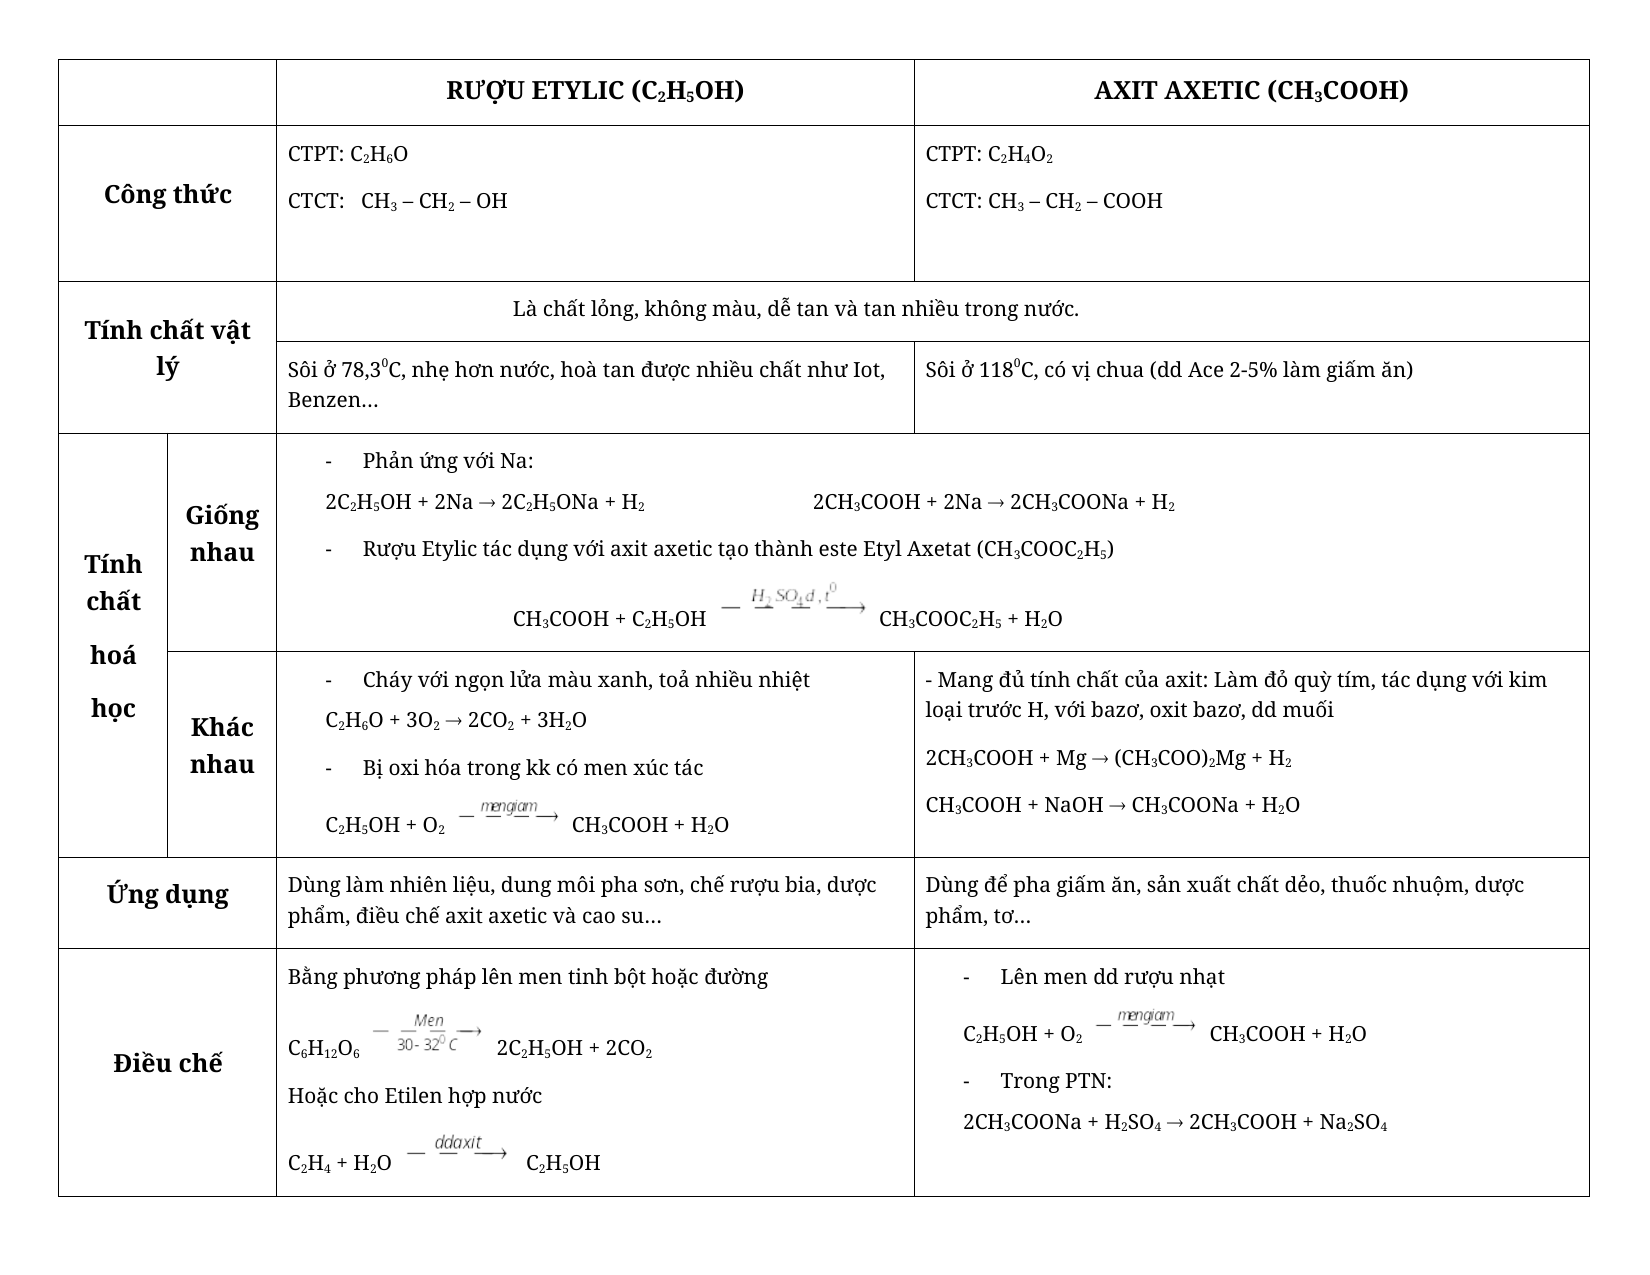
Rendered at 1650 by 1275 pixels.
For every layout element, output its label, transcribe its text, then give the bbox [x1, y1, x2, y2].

table_cell Khác nhau [168, 652, 276, 857]
table_header AXIT AXETIC (CH3COOH) [915, 60, 1589, 125]
table_cell CTPT: C2H6O CTCT: CH3 – CH2 – OH [277, 126, 914, 281]
table_cell Điều chế [59, 949, 276, 1196]
table_header [59, 60, 276, 125]
table_cell Dùng làm nhiên liệu, dung môi pha sơn, chế rượu bia, dược phẩm, điều chế axit axetic và cao su… [277, 858, 914, 948]
table_cell Tính chất hoá học [59, 434, 167, 857]
table_cell Sôi ở 1180C, có vị chua (dd Ace 2-5% làm giấm ăn) [915, 342, 1589, 433]
table_cell Cháy với ngọn lửa màu xanh, toả nhiều nhiệt C2H6O + 3O2 2CO2 + 3H2O Bị oxi hóa trong kk có men xúc tác C2H5OH + O2 CH3COOH + H2O [277, 652, 914, 857]
table_header RƯỢU ETYLIC (C2H5OH) [277, 60, 914, 125]
table_cell Ứng dụng [59, 858, 276, 948]
table_cell Bằng phương pháp lên men tinh bột hoặc đường C6H12O6 2C2H5OH + 2CO2 Hoặc cho Etilen hợp nước C2H4 + H2O C2H5OH [277, 949, 914, 1196]
table_cell Sôi ở 78,30C, nhẹ hơn nước, hoà tan được nhiều chất như Iot, Benzen… [277, 342, 914, 433]
table_cell Phản ứng với Na: 2C2H5OH + 2Na 2C2H5ONa + H2 2CH3COOH + 2Na 2CH3COONa + H2 Rượu Etylic tác dụng với axit axetic tạo thành este Etyl Axetat (CH3COOC2H5) CH3COOH + C2H5OH CH3COOC2H5 + H2O [277, 434, 1589, 651]
table_cell Là chất lỏng, không màu, dễ tan và tan nhiều trong nước. [277, 282, 1589, 341]
table_cell CTPT: C2H4O2 CTCT: CH3 – CH2 – COOH [915, 126, 1589, 281]
table_cell Công thức [59, 126, 276, 281]
table_cell - Mang đủ tính chất của axit: Làm đỏ quỳ tím, tác dụng với kim loại trước H, với bazơ, oxit bazơ, dd muối 2CH3COOH + Mg (CH3COO)2Mg + H2 CH3COOH + NaOH CH3COONa + H2O [915, 652, 1589, 857]
table_cell Giống nhau [168, 434, 276, 651]
table_cell Lên men dd rượu nhạt C2H5OH + O2 CH3COOH + H2O Trong PTN: 2CH3COONa + H2SO4 2CH3COOH + Na2SO4 [915, 949, 1589, 1196]
table_cell Tính chất vật lý [59, 282, 276, 433]
table_cell Dùng để pha giấm ăn, sản xuất chất dẻo, thuốc nhuộm, dược phẩm, tơ… [915, 858, 1589, 948]
